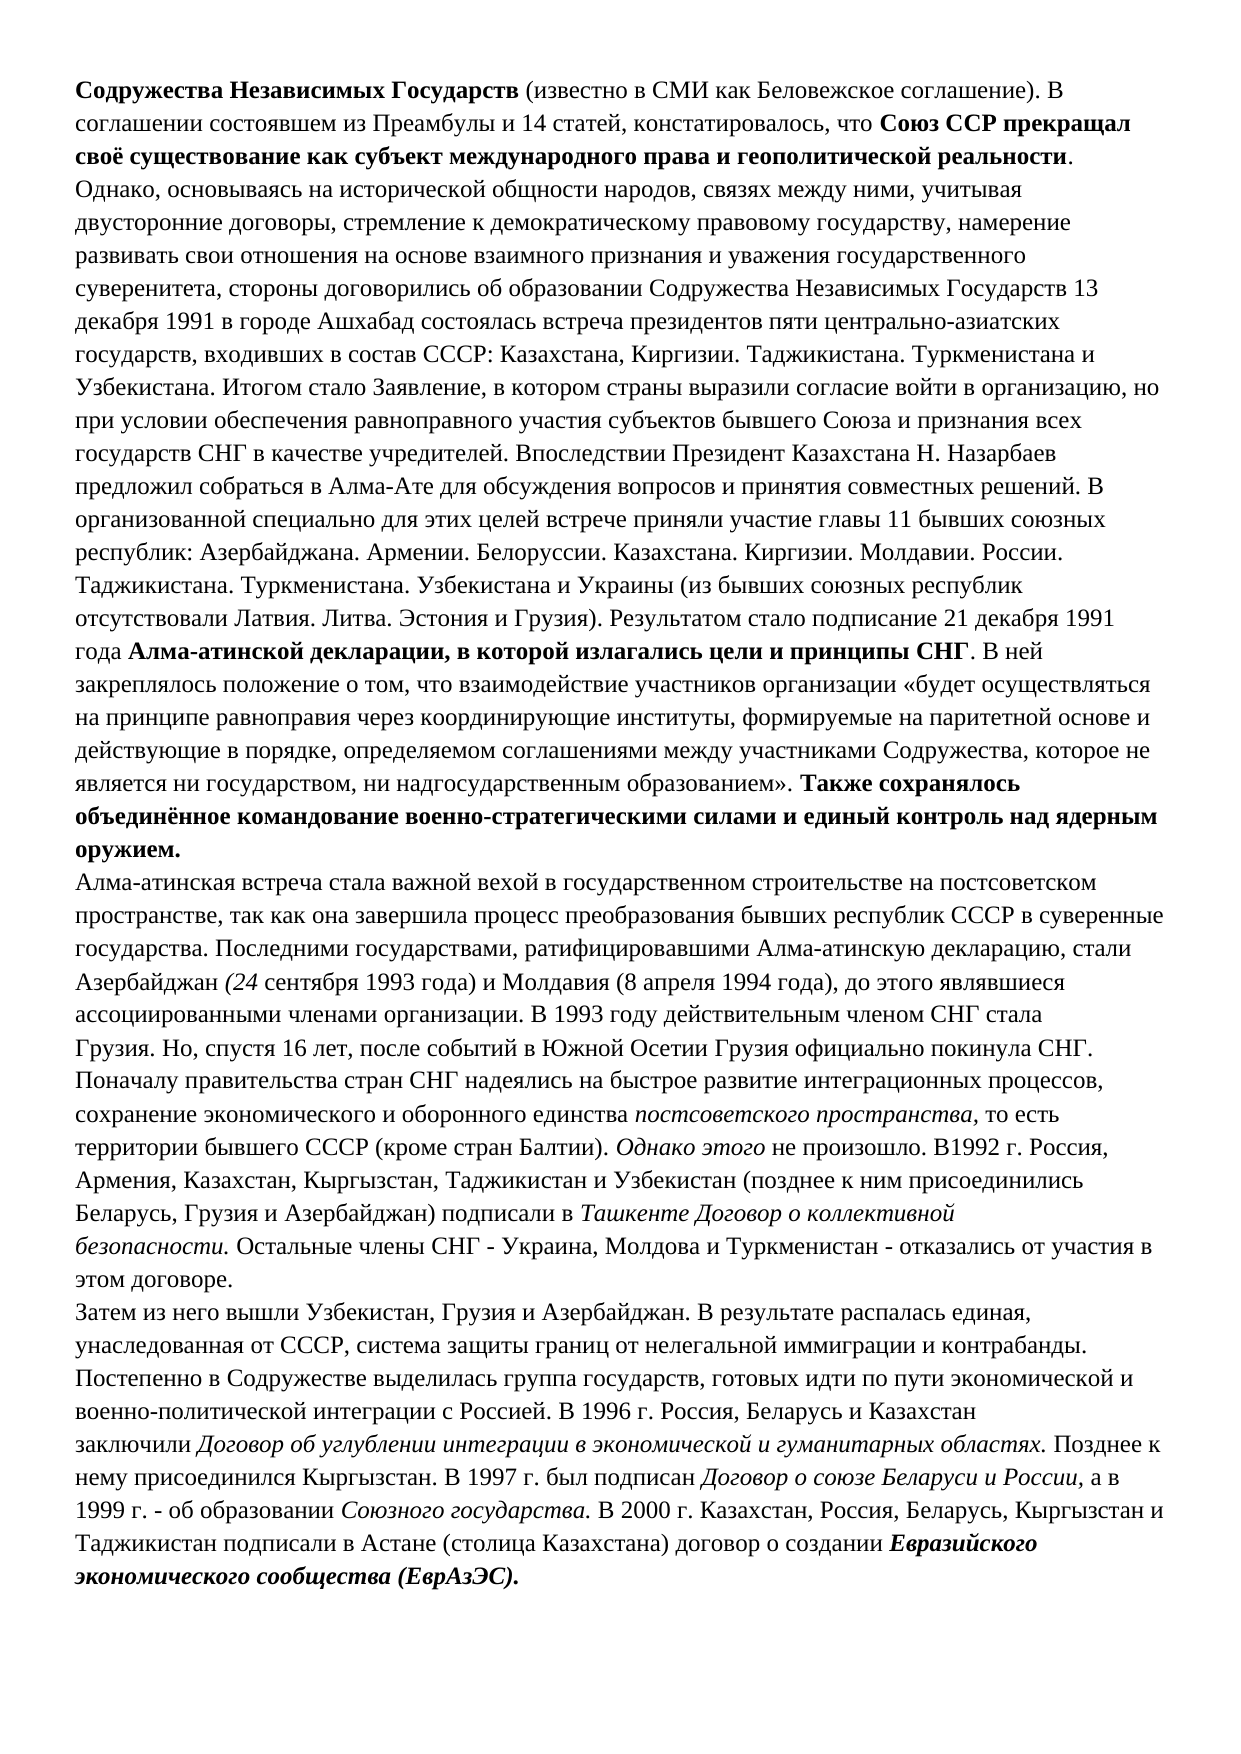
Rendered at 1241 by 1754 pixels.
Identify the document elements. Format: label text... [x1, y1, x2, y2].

text Затем из него вышли Узбекистан, Грузия и Азербайджан. В результате распалась единая, унаследованная от СССР, система защиты границ от нелегальной иммиграции и контрабанды. [75, 1297, 1165, 1358]
text Алма-атинская встреча стала важной вехой в государственном строительстве на постсоветском пространстве, так как она завершила процесс преобразования бывших республик СССР в суверенные государства. Последними государствами, ратифицировавшими Алма-атинскую декларацию, стали Азербайджан (24 сентября 1993 года) и Молдавия (8 апреля 1994 года), до этого являвшиеся ассоциированными членами организации. В 1993 году действительным членом СНГ стала Грузия. Но, спустя 16 лет, после событий в Южной Осетии Грузия официально покинула СНГ. Поначалу правительства стран СНГ надеялись на быстрое развитие интеграционных процессов, сохранение экономического и оборонного единства постсоветского пространства, то есть территории бывшего СССР (кроме стран Балтии). Однако этого не произошло. В1992 г. Россия, Армения, Казахстан, Кыргызстан, Таджикистан и Узбекистан (позднее к ним присоединились Беларусь, Грузия и Азербайджан) подписали в Ташкенте Договор о коллективной безопасности. Остальные члены СНГ - Украина, Молдова и Туркменистан - отказались от участия в этом договоре. [75, 867, 1165, 1292]
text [75, 75, 1165, 863]
text Постепенно в Содружестве выделилась группа государств, готовых идти по пути экономической и военно-политической интеграции с Россией. В 1996 г. Россия, Беларусь и Казахстан заключили Договор об углублении интеграции в экономической и гуманитарных областях. Позднее к нему присоединился Кыргызстан. В 1997 г. был подписан Договор о союзе Беларуси и России, а в 1999 г. - об образовании Союзного государства. В 2000 г. Казахстан, Россия, Беларусь, Кыргызстан и Таджикистан подписали в Астане (столица Казахстана) договор о создании Евразийского экономического сообщества (ЕврАзЭС). [75, 1363, 1165, 1590]
